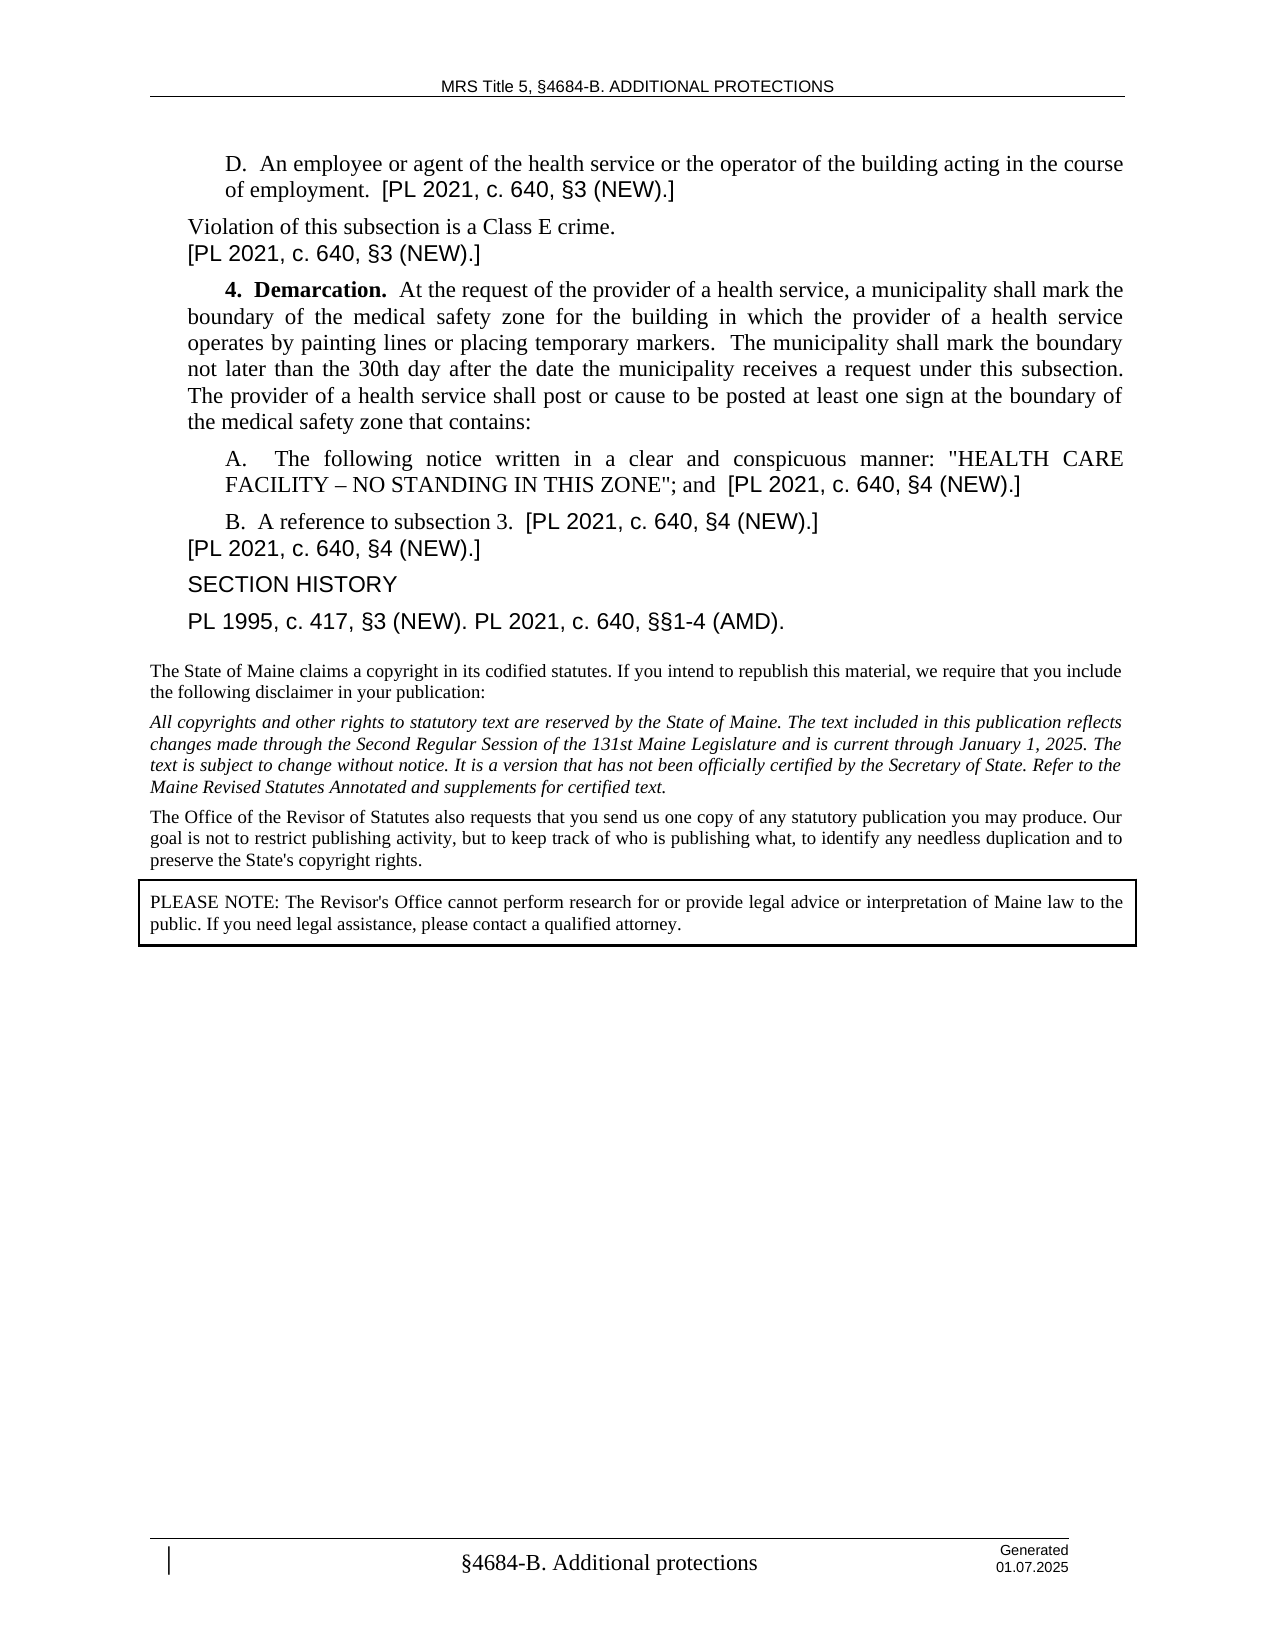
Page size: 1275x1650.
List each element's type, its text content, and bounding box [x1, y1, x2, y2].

text [PL 2021, c. 640, §4 (NEW).] [187, 534, 1125, 561]
text B. A reference to subsection 3. [PL 2021, c. 640, §4 (NEW).] [225, 508, 1125, 534]
text PLEASE NOTE: The Revisor's Office cannot perform research for or provide legal advice or interpretation of Maine law to the public. If you need legal assistance, please contact a qualified attorney. [140, 881, 1135, 944]
text 4. Demarcation. At the request of the provider of a health service, a municipality shall mark the boundary of the medical safety zone for the building in which the provider of a health service operates by painting lines or placing temporary markers. The municipality shall mark the boundary not later than the 30th day after the date the municipality receives a request under this subsection. The provider of a health service shall post or cause to be posted at least one sign at the boundary of the medical safety zone that contains: [187, 276, 1125, 434]
text All copyrights and other rights to statutory text are reserved by the State of Maine. The text included in this publication reflects changes made through the Second Regular Session of the 131st Maine Legislature and is current through January 1, 2025 . The text is subject to change without notice. It is a version that has not been officially certified by the Secretary of State. Refer to the Maine Revised Statutes Annotated and supplements for certified text. [150, 711, 1125, 797]
text [PL 2021, c. 640, §3 (NEW).] [187, 239, 1125, 266]
text Violation of this subsection is a Class E crime. [187, 213, 1125, 239]
text D. An employee or agent of the health service or the operator of the building acting in the course of employment. [PL 2021, c. 640, §3 (NEW).] [225, 150, 1125, 203]
text A. The following notice written in a clear and conspicuous manner: "HEALTH CARE FACILITY – NO STANDING IN THIS ZONE"; and [PL 2021, c. 640, §4 (NEW).] [225, 445, 1125, 498]
text The Office of the Revisor of Statutes also requests that you send us one copy of any statutory publication you may produce. Our goal is not to restrict publishing activity, but to keep track of who is publishing what, to identify any needless duplication and to preserve the State's copyright rights. [150, 806, 1125, 870]
text The State of Maine claims a copyright in its codified statutes. If you intend to republish this material, we require that you include the following disclaimer in your publication: [150, 659, 1125, 703]
text PL 1995, c. 417, §3 (NEW). PL 2021, c. 640, §§1-4 (AMD). [187, 608, 1125, 634]
text SECTION HISTORY [187, 571, 1125, 598]
